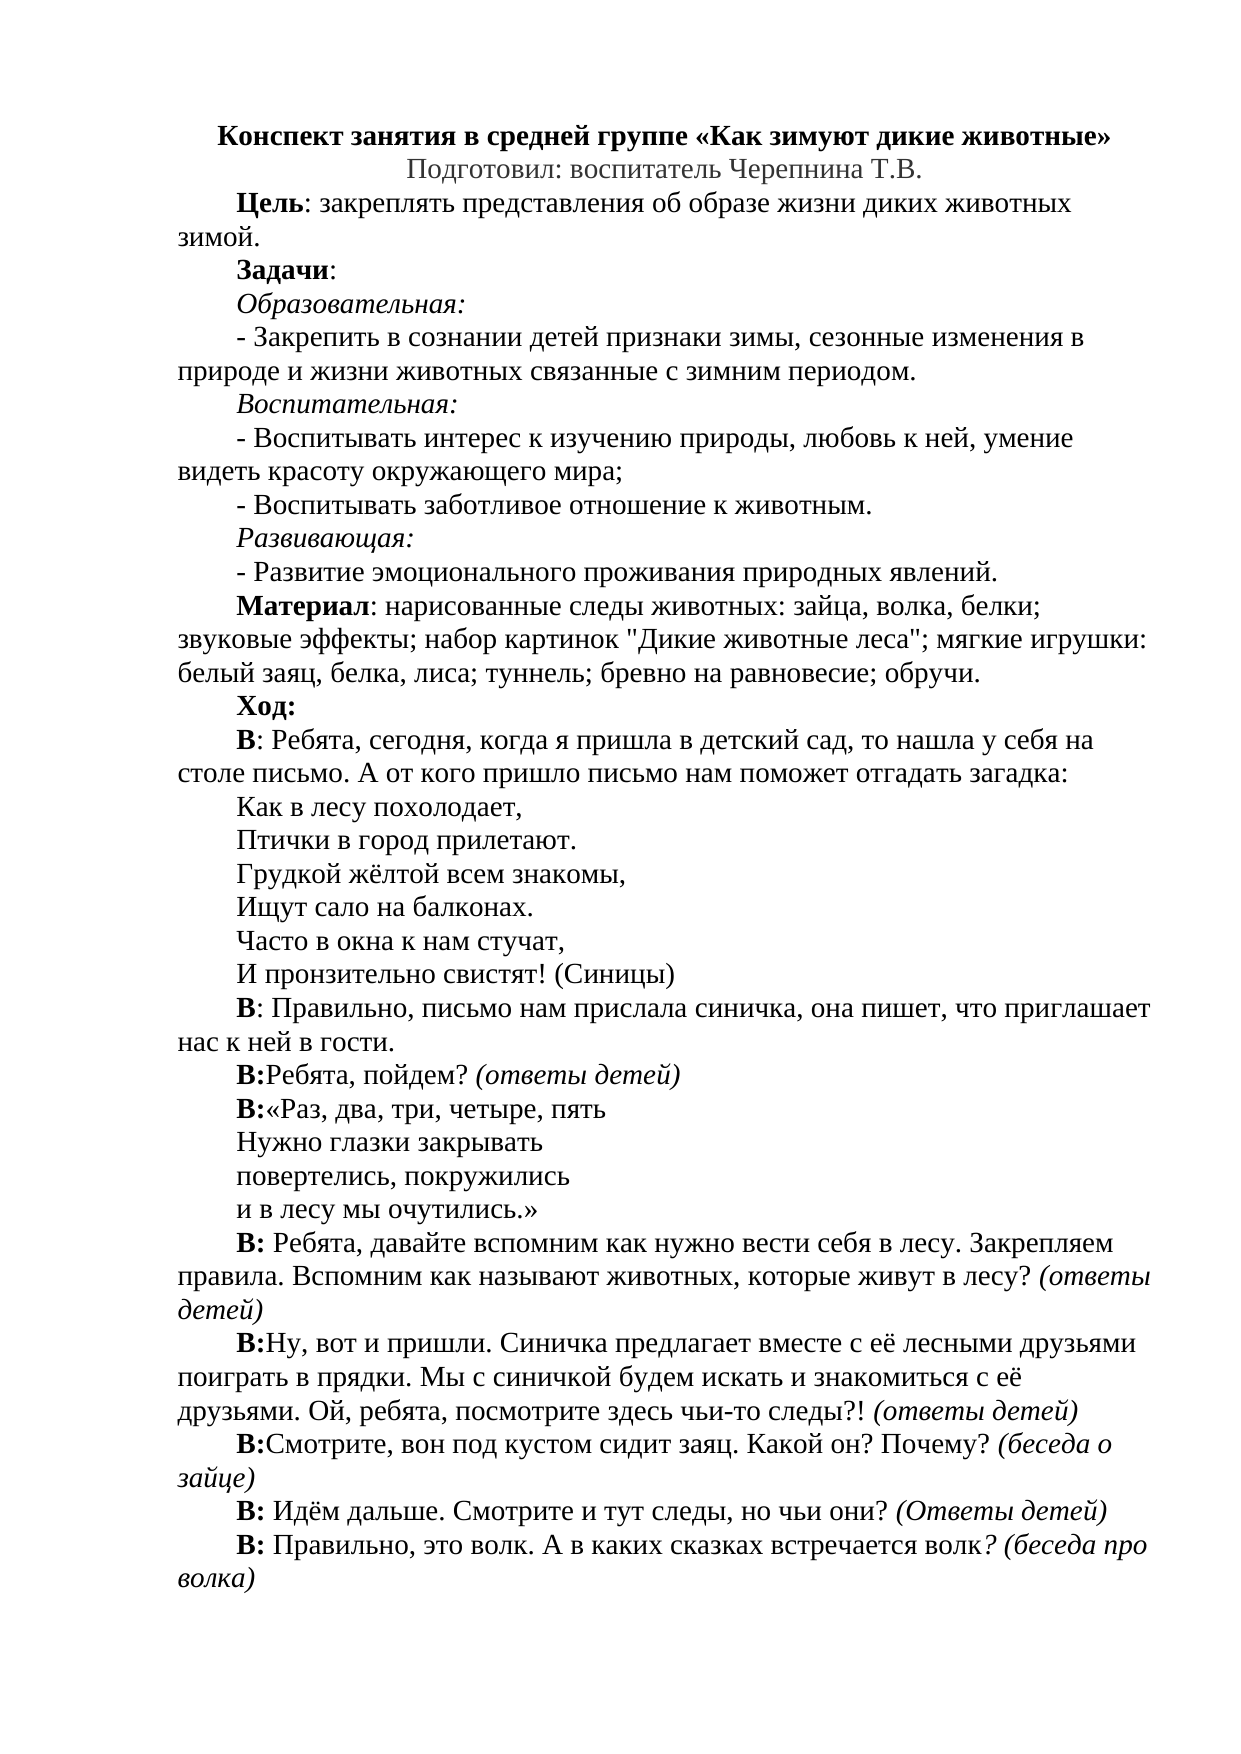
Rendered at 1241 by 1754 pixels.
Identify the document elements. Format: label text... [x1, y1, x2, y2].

text - Закрепить в сознании детей признаки зимы, сезонные изменения в природе и жизни животных связанные с зимним периодом. [177, 319, 1152, 386]
text и в лесу мы очутились.» [177, 1191, 1152, 1225]
text повертелись, покружились [177, 1158, 1152, 1191]
text В:Смотрите, вон под кустом сидит заяц. Какой он? Почему? (беседа о зайце) [177, 1426, 1152, 1493]
text Материал: нарисованные следы животных: зайца, волка, белки; звуковые эффекты; набор картинок "Дикие животные леса"; мягкие игрушки: белый заяц, белка, лиса; туннель; бревно на равновесие; обручи. [177, 588, 1152, 688]
text В: Ребята, сегодня, когда я пришла в детский сад, то нашла у себя на столе письмо. А от кого пришло письмо нам поможет отгадать загадка: [177, 722, 1152, 789]
text В:Ну, вот и пришли. Синичка предлагает вместе с её лесными друзьями поиграть в прядки. Мы с синичкой будем искать и знакомиться с её друзьями. Ой, ребята, посмотрите здесь чьи-то следы?! (ответы детей) [177, 1326, 1152, 1426]
text Образовательная: [177, 286, 1152, 319]
text В: Ребята, давайте вспомним как нужно вести себя в лесу. Закрепляем правила. Вспомним как называют животных, которые живут в лесу? (ответы детей) [177, 1225, 1152, 1326]
text В: Правильно, письмо нам прислала синичка, она пишет, что приглашает нас к ней в гости. [177, 990, 1152, 1057]
text - Развитие эмоционального проживания природных явлений. [177, 554, 1152, 588]
text Часто в окна к нам стучат, [177, 923, 1152, 957]
text Ищут сало на балконах. [177, 889, 1152, 923]
text Ход: [177, 688, 1152, 722]
text В: Идём дальше. Смотрите и тут следы, но чьи они? (Ответы детей) [177, 1493, 1152, 1527]
text - Воспитывать интерес к изучению природы, любовь к ней, умение видеть красоту окружающего мира; [177, 420, 1152, 487]
text В:«Раз, два, три, четыре, пять [177, 1091, 1152, 1124]
text В: Правильно, это волк. А в каких сказках встречается волк? (беседа про волка) [177, 1527, 1152, 1594]
text Цель: закреплять представления об образе жизни диких животных зимой. [177, 185, 1152, 252]
text Воспитательная: [177, 386, 1152, 420]
text И пронзительно свистят! (Синицы) [177, 957, 1152, 990]
text В:Ребята, пойдем? (ответы детей) [177, 1057, 1152, 1091]
text Грудкой жёлтой всем знакомы, [177, 856, 1152, 889]
text - Воспитывать заботливое отношение к животным. [177, 487, 1152, 521]
text Птички в город прилетают. [177, 822, 1152, 856]
text Нужно глазки закрывать [177, 1124, 1152, 1158]
text Развивающая: [177, 521, 1152, 554]
text Задачи: [177, 252, 1152, 286]
text Как в лесу похолодает, [177, 789, 1152, 822]
text Подготовил: воспитатель Черепнина Т.В. [177, 152, 1152, 185]
text Конспект занятия в средней группе «Как зимуют дикие животные» [177, 118, 1152, 152]
